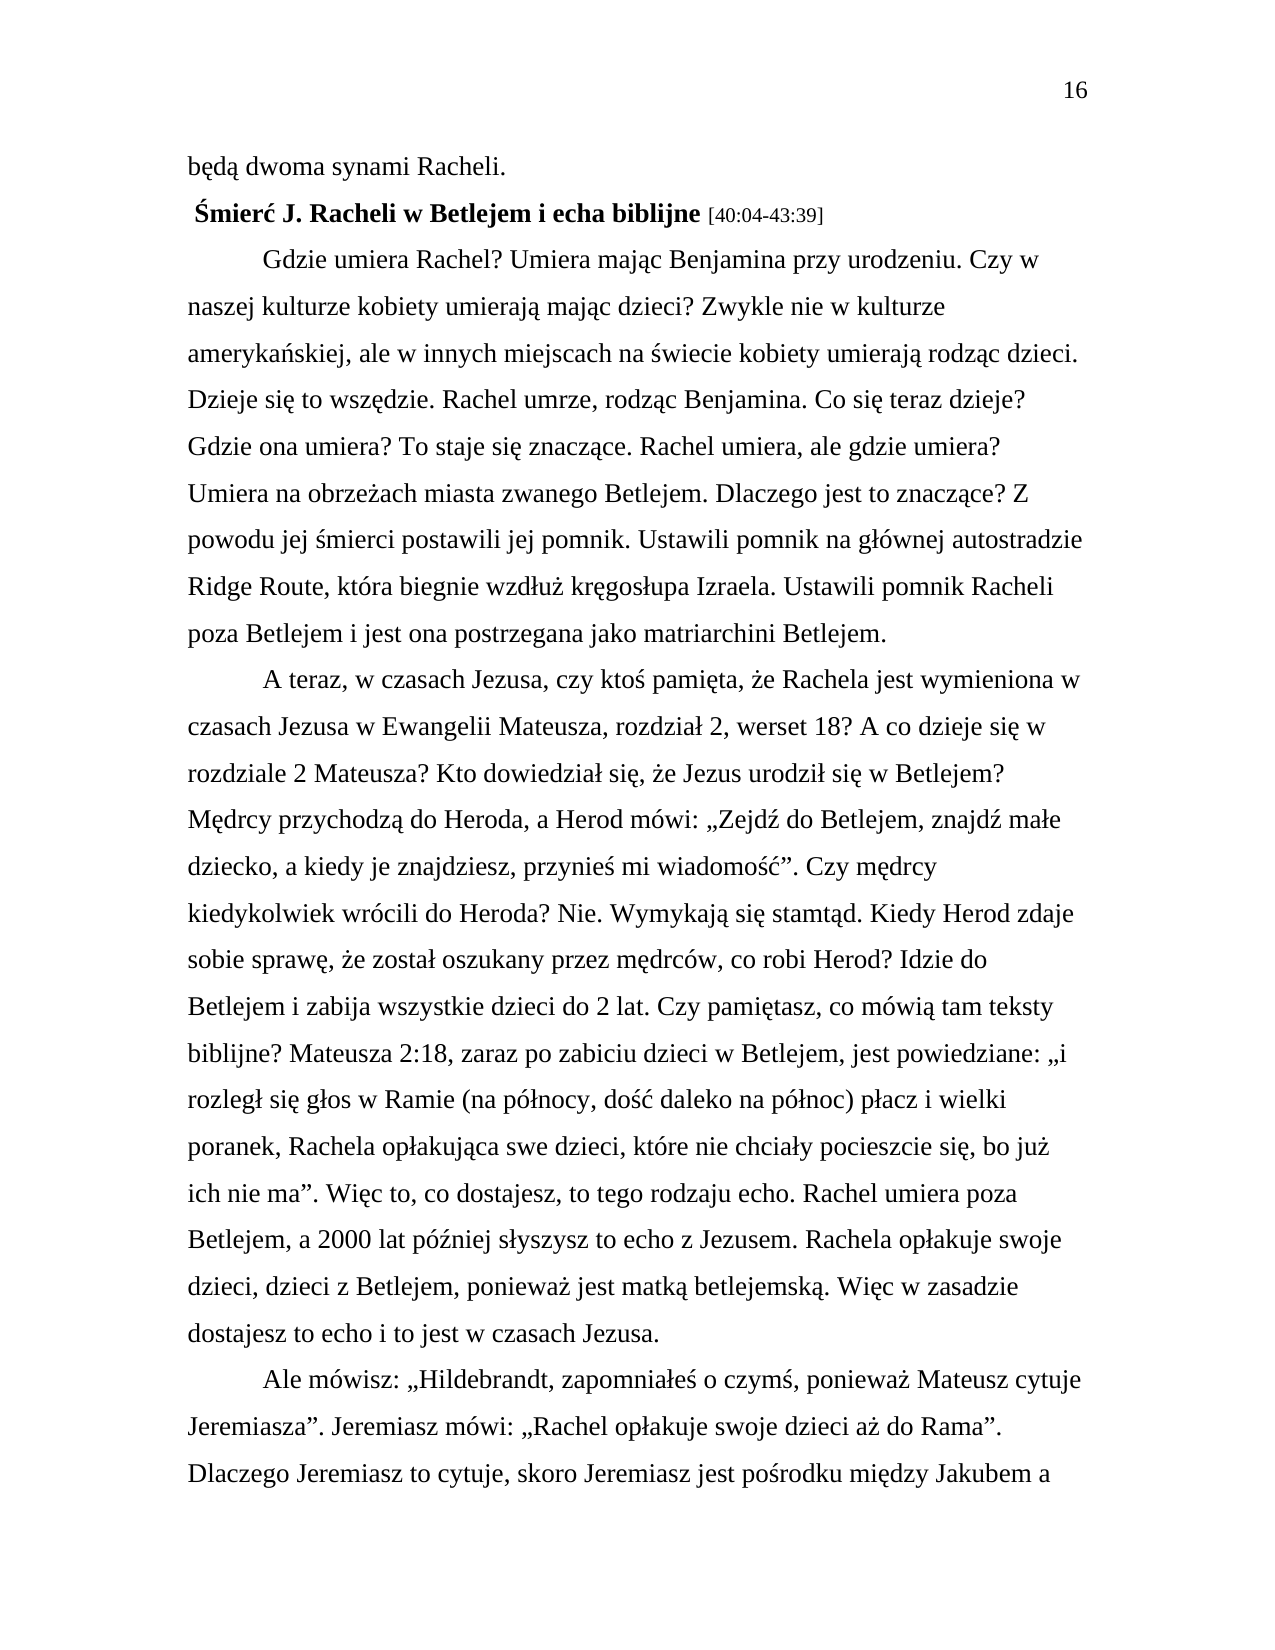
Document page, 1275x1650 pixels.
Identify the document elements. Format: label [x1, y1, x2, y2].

text [187, 150, 1087, 1488]
